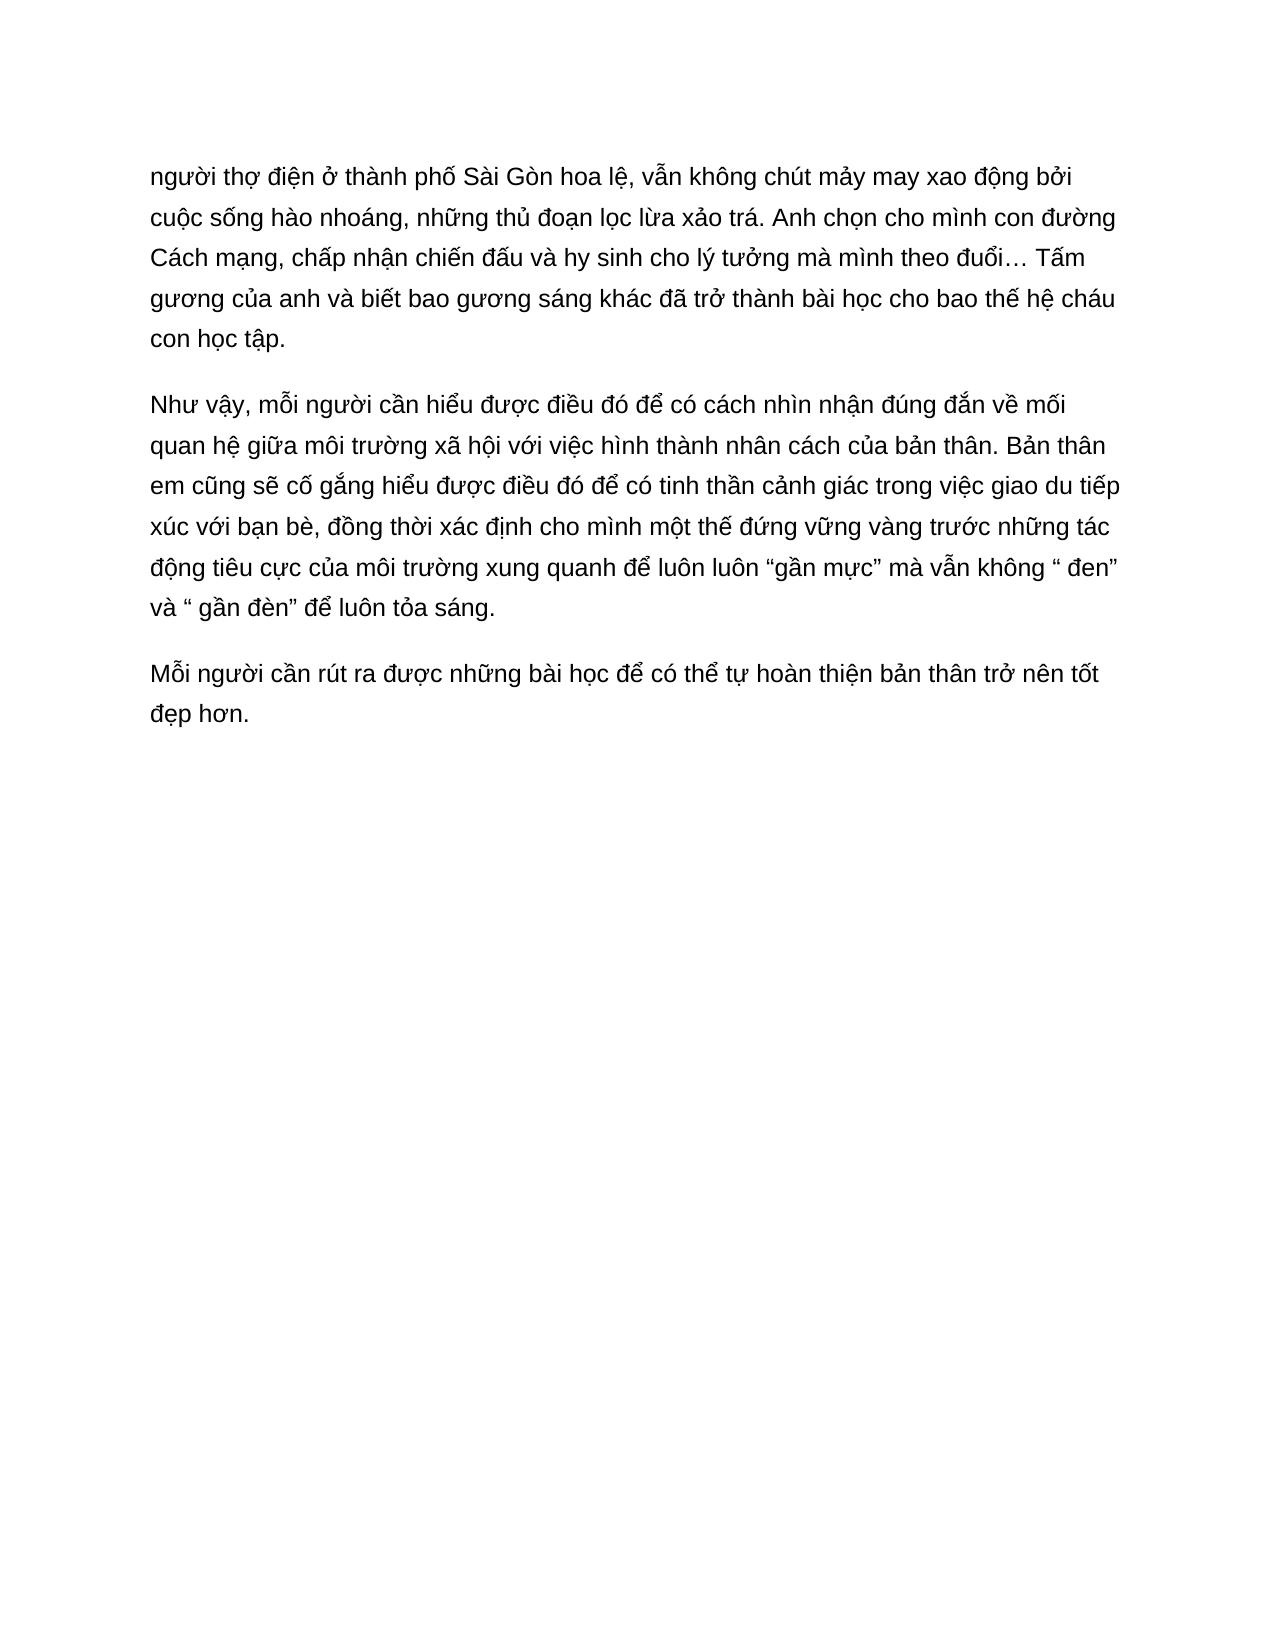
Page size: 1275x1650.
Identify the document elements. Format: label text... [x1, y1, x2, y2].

text Như vậy, mỗi người cần hiểu được điều đó để có cách nhìn nhận đúng đắn về mối quan hệ giữa môi trường xã hội với việc hình thành nhân cách của bản thân. Bản thân em cũng sẽ cố gắng hiểu được điều đó để có tinh thần cảnh giác trong việc giao du tiếp xúc với bạn bè, đồng thời xác định cho mình một thế đứng vững vàng trước những tác động tiêu cực của môi trường xung quanh để luôn luôn “gần mực” mà vẫn không “ đen” và “ gần đèn” để luôn tỏa sáng. [150, 378, 1125, 622]
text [150, 150, 1125, 353]
text Mỗi người cần rút ra được những bài học để có thể tự hoàn thiện bản thân trở nên tốt đẹp hơn. [150, 647, 1125, 728]
